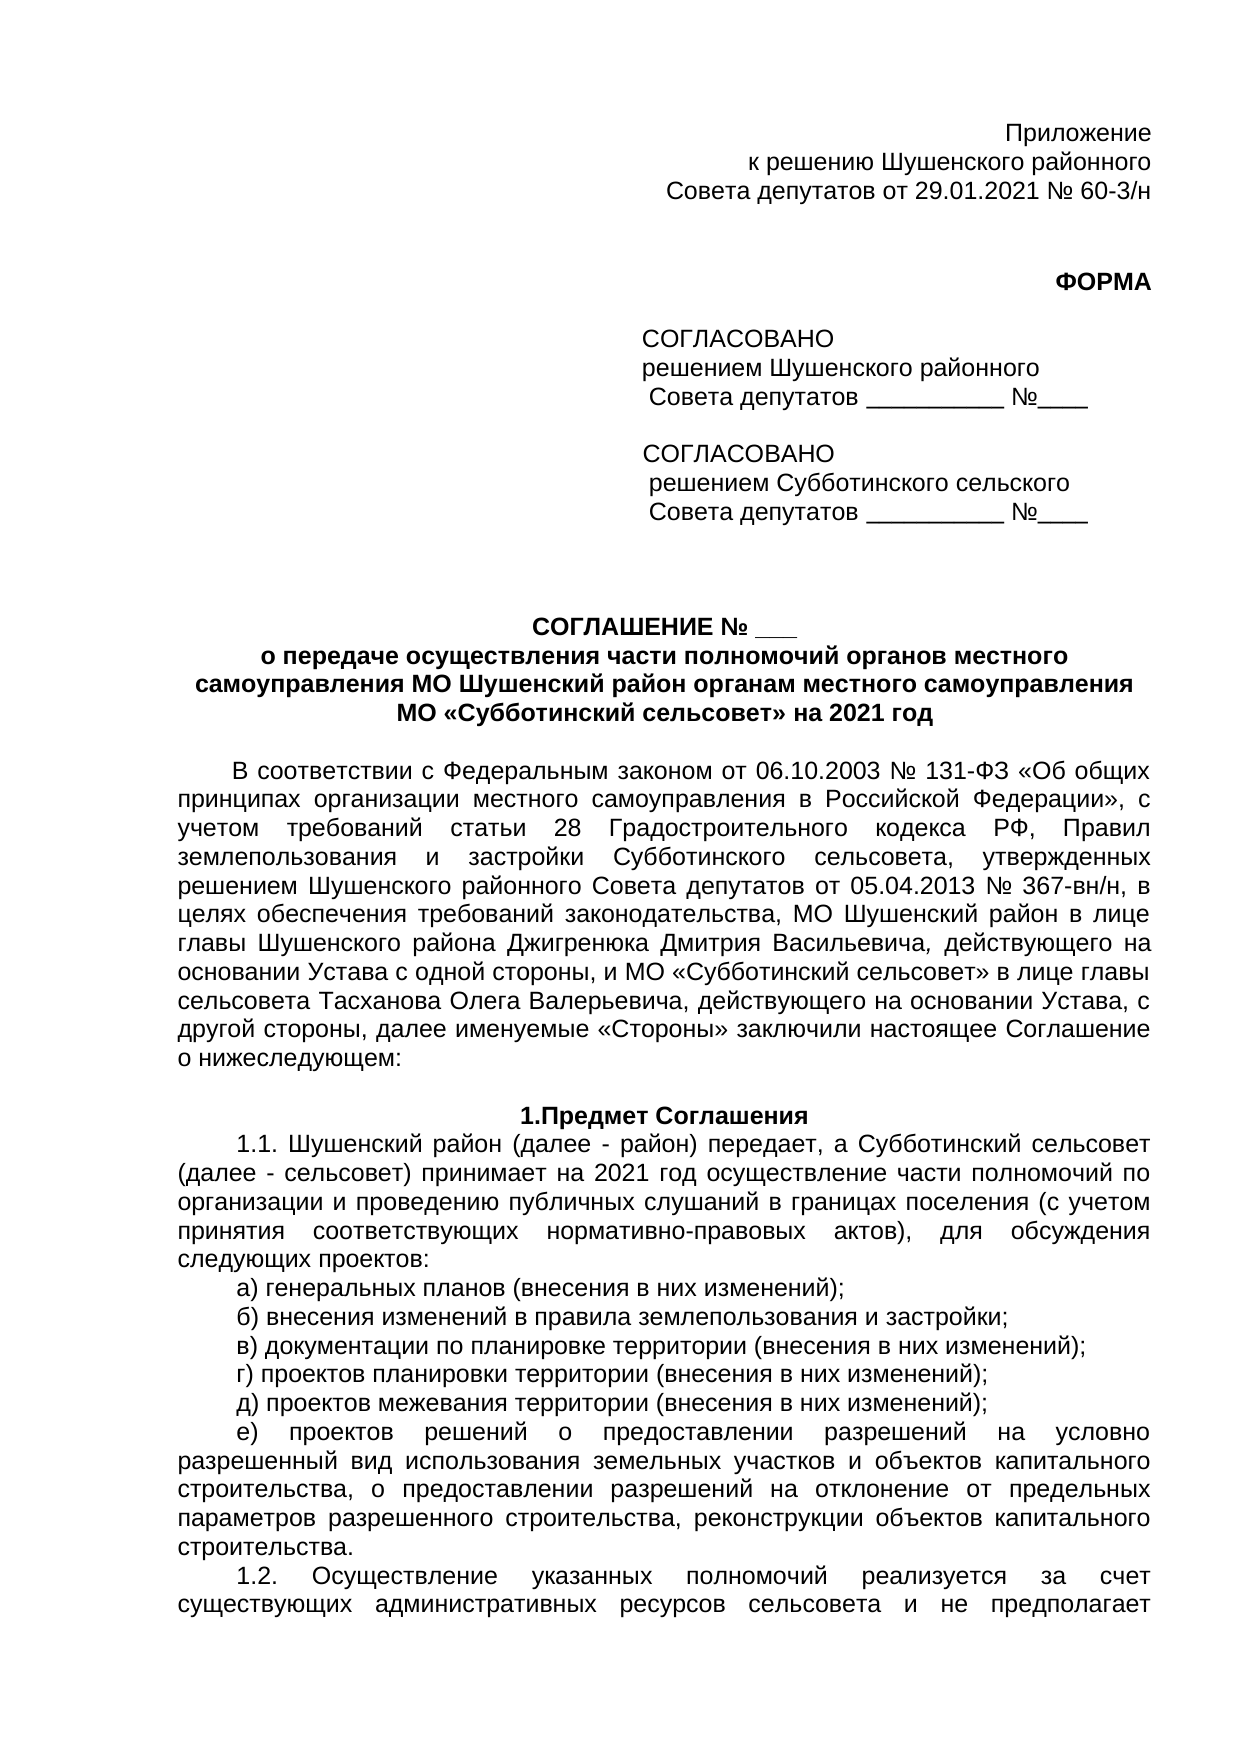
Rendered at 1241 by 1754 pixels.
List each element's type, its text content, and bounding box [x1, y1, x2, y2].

text к решению Шушенского районного [177, 147, 1152, 176]
title Совета депутатов ___________ №____ [177, 497, 1152, 526]
title Согласовано [177, 324, 1152, 353]
title решением Субботинского сельского [177, 468, 1152, 497]
text в) документации по планировке территории (внесения в них изменений); [177, 1331, 1152, 1359]
text 1.Предмет Соглашения [177, 1101, 1152, 1129]
title решением Шушенского районного [177, 353, 1152, 382]
title СОГЛАШЕНИЕ № ___ [177, 612, 1152, 641]
text а) генеральных планов (внесения в них изменений); [177, 1273, 1152, 1302]
text е) проектов решений о предоставлении разрешений на условно разрешенный вид использования земельных участков и объектов капитального строительства, о предоставлении разрешений на отклонение от предельных параметров разрешенного строительства, реконструкции объектов капитального строительства. [177, 1417, 1152, 1561]
text б) внесения изменений в правила землепользования и застройки; [177, 1302, 1152, 1331]
text д) проектов межевания территории (внесения в них изменений); [177, 1388, 1152, 1417]
title Согласовано [177, 439, 1152, 468]
text В соответствии с Федеральным законом от 06.10.2003 № 131-ФЗ «Об общих принципах организации местного самоуправления в Российской Федерации», с учетом требований статьи 28 Градостроительного кодекса РФ, Правил землепользования и застройки Субботинского сельсовета, утвержденных решением Шушенского районного Совета депутатов от 05.04.2013 № 367-вн/н, в целях обеспечения требований законодательства, МО Шушенский район в лице главы Шушенского района Джигренюка Дмитрия Васильевича, действующего на основании Устава с одной стороны, и МО «Субботинский сельсовет» в лице главы сельсовета Тасханова Олега Валерьевича, действующего на основании Устава, с другой стороны, далее именуемые «Стороны» заключили настоящее Соглашение о нижеследующем: [177, 756, 1152, 1072]
title Совета депутатов ___________ №____ [177, 382, 1152, 411]
title ФОРМА [177, 267, 1152, 295]
text Совета депутатов от 29.01.2021 № 60-3/н [177, 176, 1152, 204]
text г) проектов планировки территории (внесения в них изменений); [177, 1359, 1152, 1388]
text Приложение [177, 118, 1152, 147]
text о передаче осуществления части полномочий органов местного самоуправления МО Шушенский район органам местного самоуправления МО «Субботинский сельсовет» на 2021 год [177, 641, 1152, 727]
text 1.1. Шушенский район (далее - район) передает, а Субботинский сельсовет (далее - сельсовет) принимает на 2021 год осуществление части полномочий по организации и проведению публичных слушаний в границах поселения (с учетом принятия соответствующих нормативно-правовых актов), для обсуждения следующих проектов: [177, 1129, 1152, 1273]
